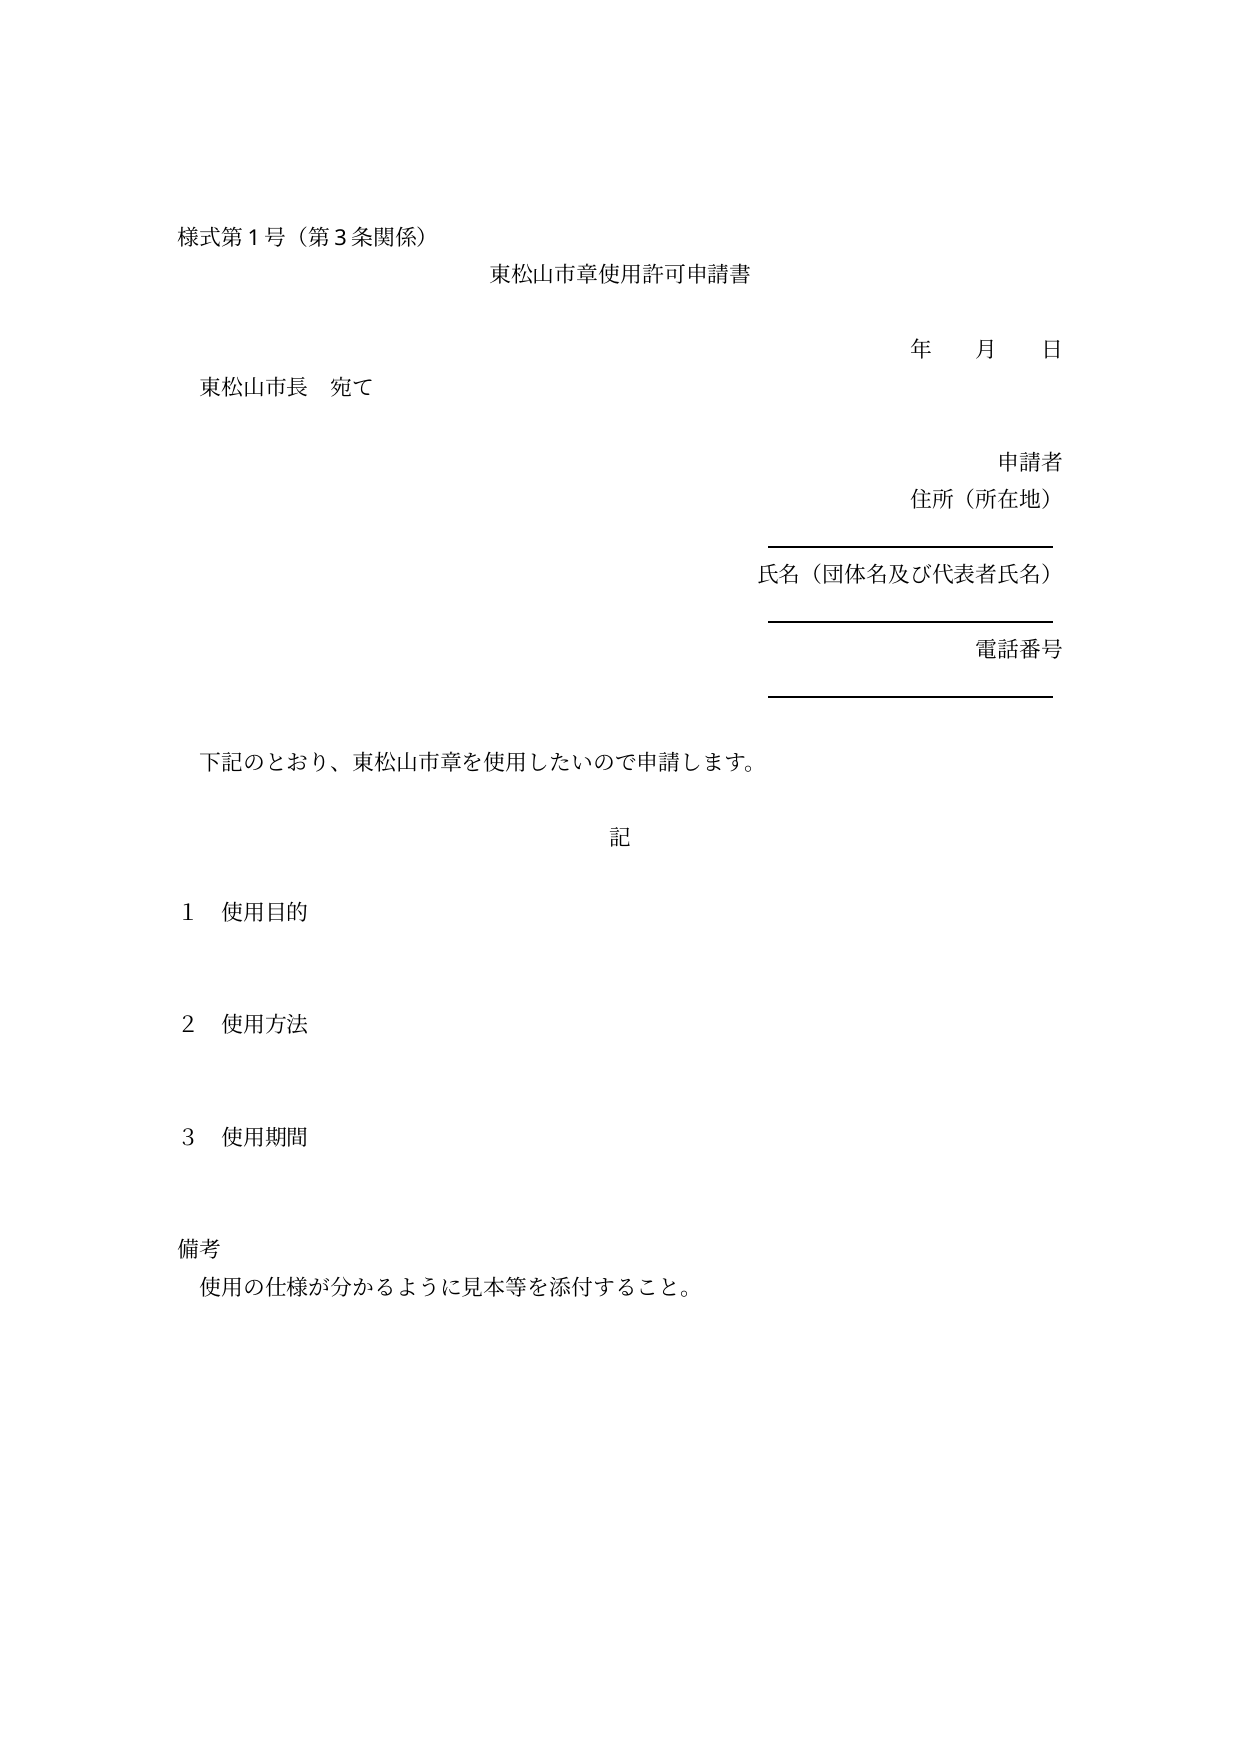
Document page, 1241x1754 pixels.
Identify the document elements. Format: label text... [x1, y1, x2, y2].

text 備考 [177, 1229, 1063, 1267]
subtitle 記 [177, 817, 1063, 854]
text 氏名（団体名及び代表者氏名） [177, 554, 1063, 592]
text 下記のとおり、東松山市章を使用したいので申請します。 [177, 742, 1063, 779]
text 申請者 [177, 442, 1063, 479]
text 電話番号 [177, 629, 1063, 667]
text 東松山市長 宛て [177, 367, 1063, 404]
text ２ 使用方法 [177, 1004, 1063, 1042]
text 住所（所在地） [177, 479, 1063, 517]
text 年 月 日 [177, 329, 1063, 367]
text 東松山市章使用許可申請書 [177, 254, 1063, 292]
text １ 使用目的 [177, 892, 1063, 929]
text 使用の仕様が分かるように見本等を添付すること。 [177, 1267, 1063, 1304]
text 様式第1号（第3条関係） [177, 217, 1063, 254]
text ３ 使用期間 [177, 1117, 1063, 1154]
